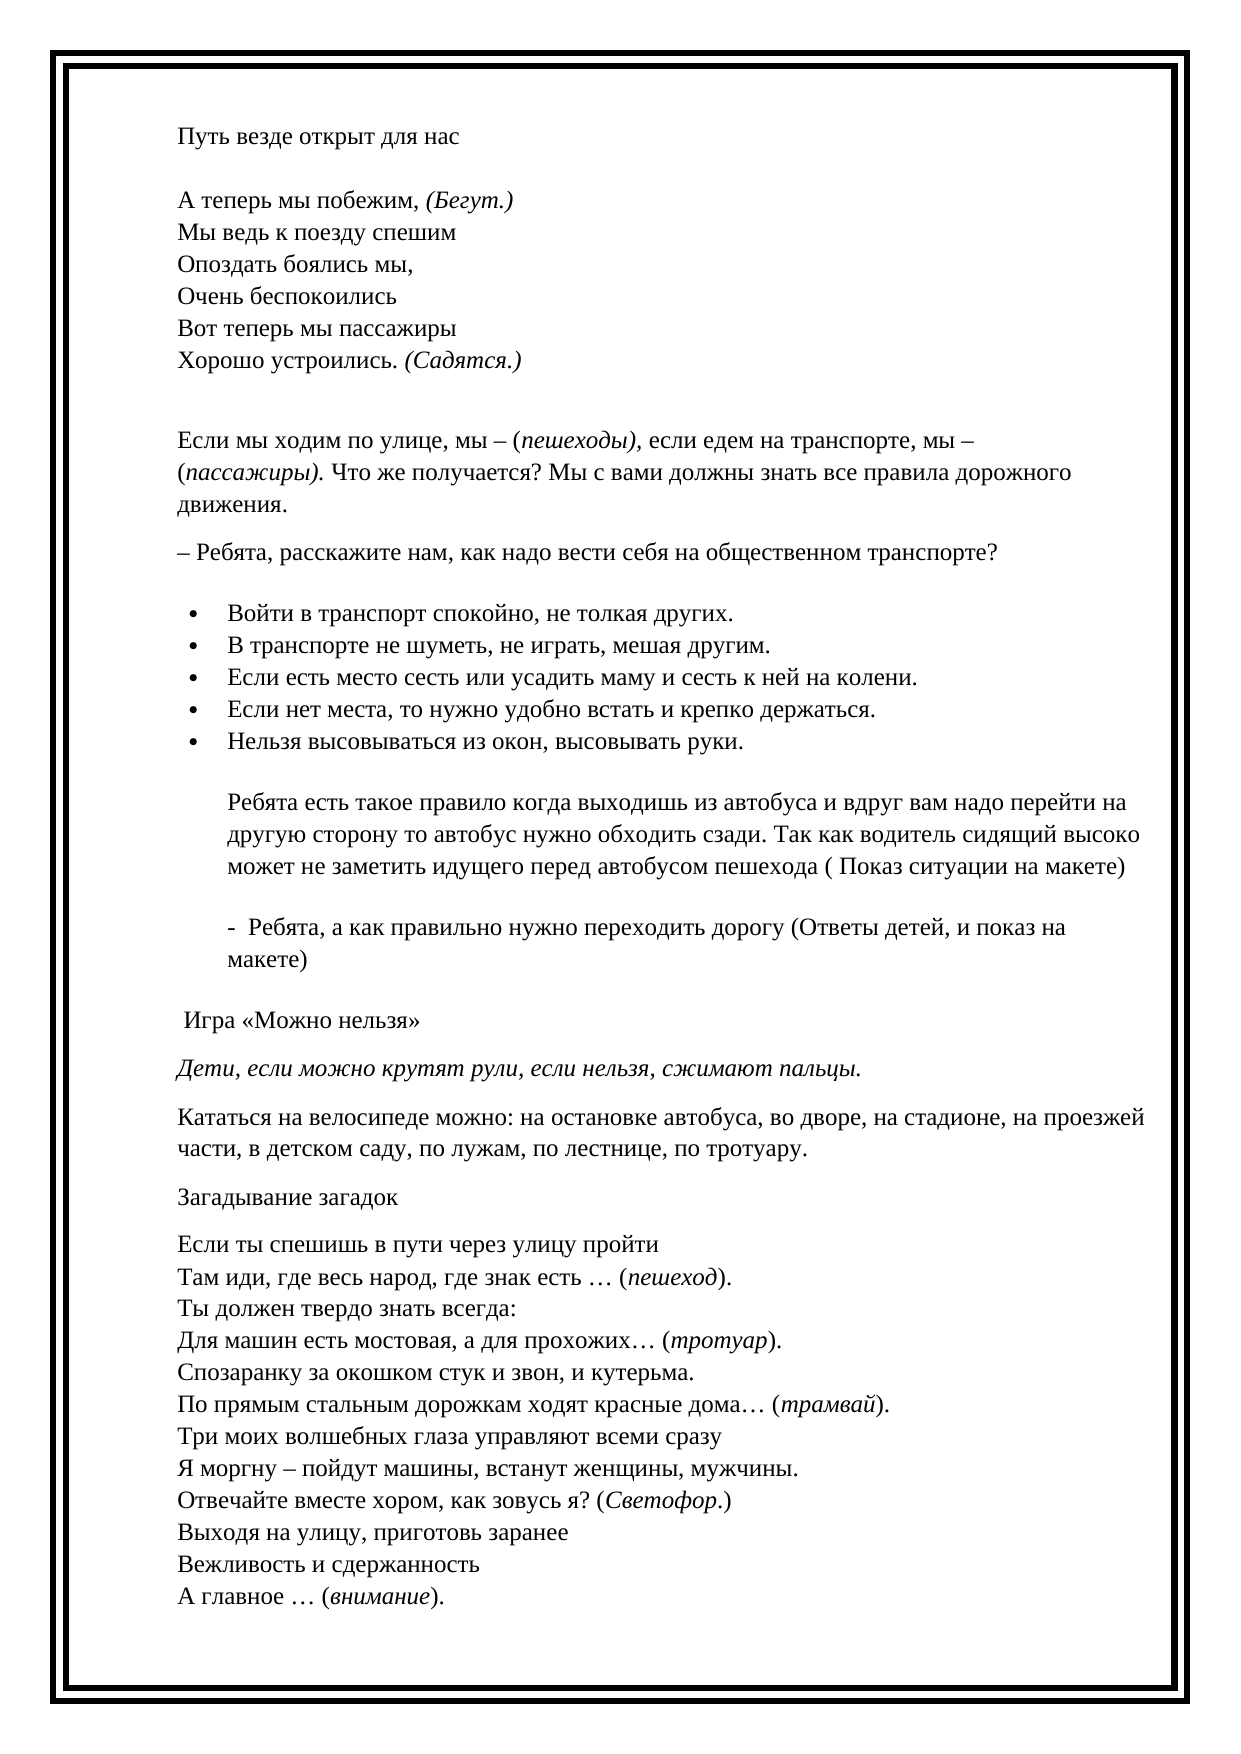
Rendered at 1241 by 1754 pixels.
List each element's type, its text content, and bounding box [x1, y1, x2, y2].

list Войти в транспорт спокойно, не толкая других. [189, 595, 1152, 627]
text Спозаранку за окошком стук и звон, и кутерьма. По прямым стальным дорожкам ходят красные дома… (трамвай). [177, 1354, 1152, 1418]
text Если ты спешишь в пути через улицу пройти Там иди, где весь народ, где знак есть … (пешеход). [177, 1226, 1152, 1290]
text Кататься на велосипеде можно: на остановке автобуса, во дворе, на стадионе, на проезжей части, в детском саду, по лужам, по лестнице, по тротуару. [177, 1098, 1152, 1162]
text Загадывание загадок [177, 1178, 1152, 1210]
list В транспорте не шуметь, не играть, мешая другим. [189, 627, 1152, 659]
text Игра «Можно нельзя» [177, 1002, 1152, 1034]
text Ты должен твердо знать всегда: Для машин есть мостовая, а для прохожих… (тротуар). [177, 1290, 1152, 1354]
text Ребята есть такое правило когда выходишь из автобуса и вдруг вам надо перейти на другую сторону то автобус нужно обходить сзади. Так как водитель сидящий высоко может не заметить идущего перед автобусом пешехода ( Показ ситуации на макете) [227, 784, 1152, 880]
text Три моих волшебных глаза управляют всеми сразу Я моргну – пойдут машины, встанут женщины, мужчины. Отвечайте вместе хором, как зовусь я? (Светофор.) [177, 1418, 1152, 1514]
list Нельзя высовываться из окон, высовывать руки. [189, 723, 1152, 755]
text А теперь мы побежим, (Бегут.) Мы ведь к поезду спешим Опоздать боялись мы, Очень беспокоились Вот теперь мы пассажиры Хорошо устроились. (Садятся.) [177, 182, 1152, 374]
list Если есть место сесть или усадить маму и сесть к ней на колени. [189, 659, 1152, 691]
list Если нет места, то нужно удобно встать и крепко держаться. [189, 691, 1152, 723]
text Дети, если можно крутят рули, если нельзя, сжимают пальцы. [177, 1050, 1152, 1082]
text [177, 118, 1152, 182]
text – Ребята, расскажите нам, как надо вести себя на общественном транспорте? [177, 534, 1152, 566]
text - Ребята, а как правильно нужно переходить дорогу (Ответы детей, и показ на макете) [227, 909, 1152, 973]
text Выходя на улицу, приготовь заранее Вежливость и сдержанность А главное … (внимание). [177, 1514, 1152, 1610]
text Если мы ходим по улице, мы – (пешеходы), если едем на транспорте, мы – (пассажиры). Что же получается? Мы с вами должны знать все правила дорожного движения. [177, 422, 1152, 518]
